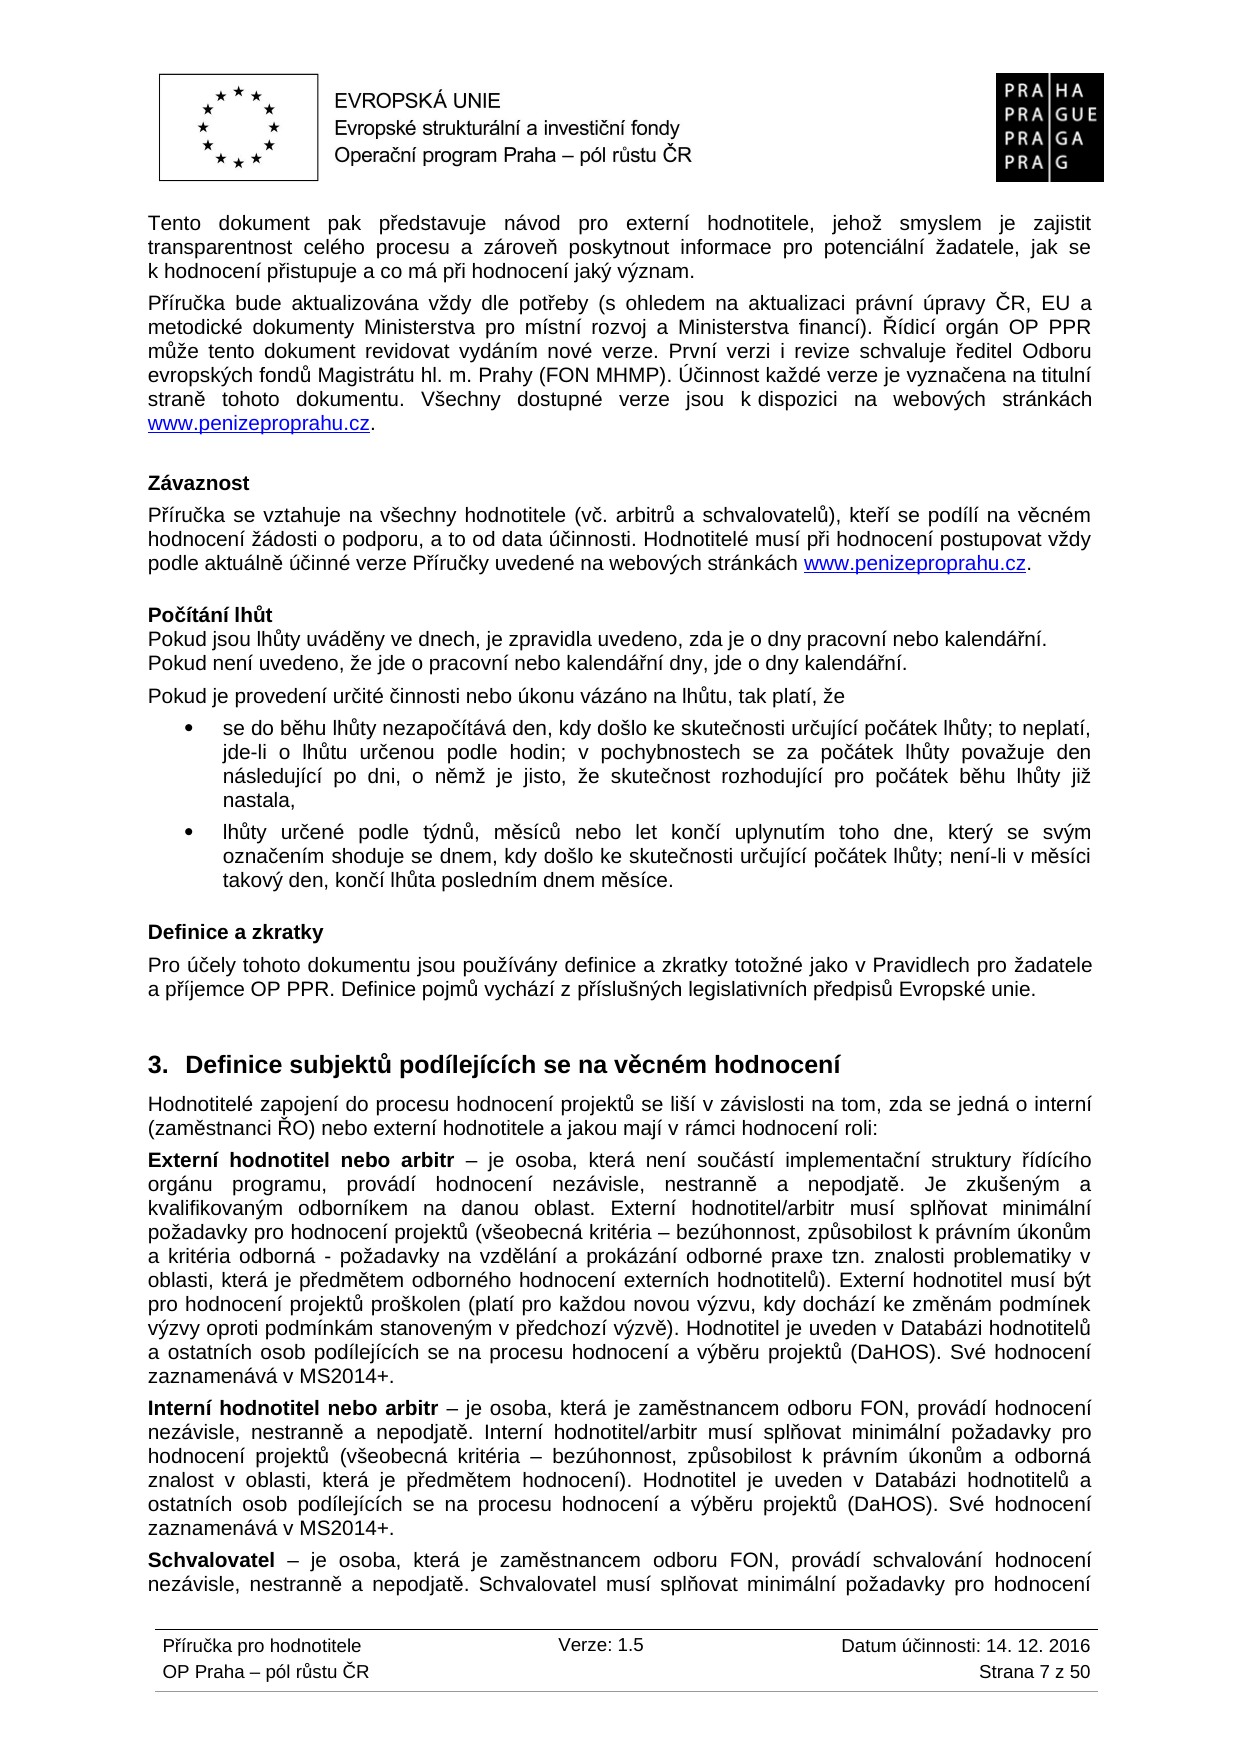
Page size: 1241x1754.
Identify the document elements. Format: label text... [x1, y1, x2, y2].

text se do běhu lhůty nezapočítává den, kdy došlo ke skutečnosti určující počátek lhůty; to neplatí, jde-li o lhůtu určenou podle hodin; v pochybnostech se za počátek lhůty považuje den následující po dni, o němž je jisto, že skutečnost rozhodující pro počátek běhu lhůty již nastala, [185, 716, 1093, 812]
text Počítání lhůt [148, 603, 1093, 627]
text Pokud je provedení určité činnosti nebo úkonu vázáno na lhůtu, tak platí, že [148, 683, 1093, 707]
text Tento dokument pak představuje návod pro externí hodnotitele, jehož smyslem je zajistit transparentnost celého procesu a zároveň poskytnout informace pro potenciální žadatele, jak se k hodnocení přistupuje a co má při hodnocení jaký význam. [148, 211, 1093, 282]
picture [996, 73, 1104, 182]
text Hodnotitelé zapojení do procesu hodnocení projektů se liší v závislosti na tom, zda se jedná o interní (zaměstnanci ŘO) nebo externí hodnotitele a jakou mají v rámci hodnocení roli: [148, 1092, 1093, 1139]
text lhůty určené podle týdnů, měsíců nebo let končí uplynutím toho dne, který se svým označením shoduje se dnem, kdy došlo ke skutečnosti určující počátek lhůty; není-li v měsíci takový den, končí lhůta posledním dnem měsíce. [185, 820, 1093, 892]
text Externí hodnotitel nebo arbitr – je osoba, která není součástí implementační struktury řídícího orgánu programu, provádí hodnocení nezávisle, nestranně a nepodjatě. Je zkušeným a kvalifikovaným odborníkem na danou oblast. Externí hodnotitel/arbitr musí splňovat minimální požadavky pro hodnocení projektů (všeobecná kritéria – bezúhonnost, způsobilost k právním úkonům a kritéria odborná - požadavky na vzdělání a prokázání odborné praxe tzn. znalosti problematiky v oblasti, která je předmětem odborného hodnocení externích hodnotitelů). Externí hodnotitel musí být pro hodnocení projektů proškolen (platí pro každou novou výzvu, kdy dochází ke změnám podmínek výzvy oproti podmínkám stanoveným v předchozí výzvě). Hodnotitel je uveden v Databázi hodnotitelů a ostatních osob podílejících se na procesu hodnocení a výběru projektů (DaHOS). Své hodnocení zaznamenává v MS2014+. [148, 1148, 1093, 1387]
text Pro účely tohoto dokumentu jsou používány definice a zkratky totožné jako v Pravidlech pro žadatele a příjemce OP PPR. Definice pojmů vychází z příslušných legislativních předpisů Evropské unie. [148, 952, 1093, 1000]
text Definice a zkratky [148, 920, 1093, 944]
text Příručka bude aktualizována vždy dle potřeby (s ohledem na aktualizaci právní úpravy ČR, EU a metodické dokumenty Ministerstva pro místní rozvoj a Ministerstva financí). Řídicí orgán OP PPR může tento dokument revidovat vydáním nové verze. První verzi i revize schvaluje ředitel Odboru evropských fondů Magistrátu hl. m. Prahy (FON MHMP). Účinnost každé verze je vyznačena na titulní straně tohoto dokumentu. Všechny dostupné verze jsou k dispozici na webových stránkách www.penizeproprahu.cz. [148, 291, 1093, 434]
text Závaznost [148, 471, 1093, 495]
text Definice subjektů podílejících se na věcném hodnocení [148, 1050, 1093, 1079]
text Interní hodnotitel nebo arbitr – je osoba, která je zaměstnancem odboru FON, provádí hodnocení nezávisle, nestranně a nepodjatě. Interní hodnotitel/arbitr musí splňovat minimální požadavky pro hodnocení projektů (všeobecná kritéria – bezúhonnost, způsobilost k právním úkonům a odborná znalost v oblasti, která je předmětem hodnocení). Hodnotitel je uveden v Databázi hodnotitelů a ostatních osob podílejících se na procesu hodnocení a výběru projektů (DaHOS). Své hodnocení zaznamenává v MS2014+. [148, 1396, 1093, 1539]
text Pokud jsou lhůty uváděny ve dnech, je zpravidla uvedeno, zda je o dny pracovní nebo kalendářní. Pokud není uvedeno, že jde o pracovní nebo kalendářní dny, jde o dny kalendářní. [148, 627, 1093, 675]
picture [158, 73, 696, 182]
text Příručka se vztahuje na všechny hodnotitele (vč. arbitrů a schvalovatelů), kteří se podílí na věcném hodnocení žádosti o podporu, a to od data účinnosti. Hodnotitelé musí při hodnocení postupovat vždy podle aktuálně účinné verze Příručky uvedené na webových stránkách www.penizeproprahu.cz. [148, 503, 1093, 575]
